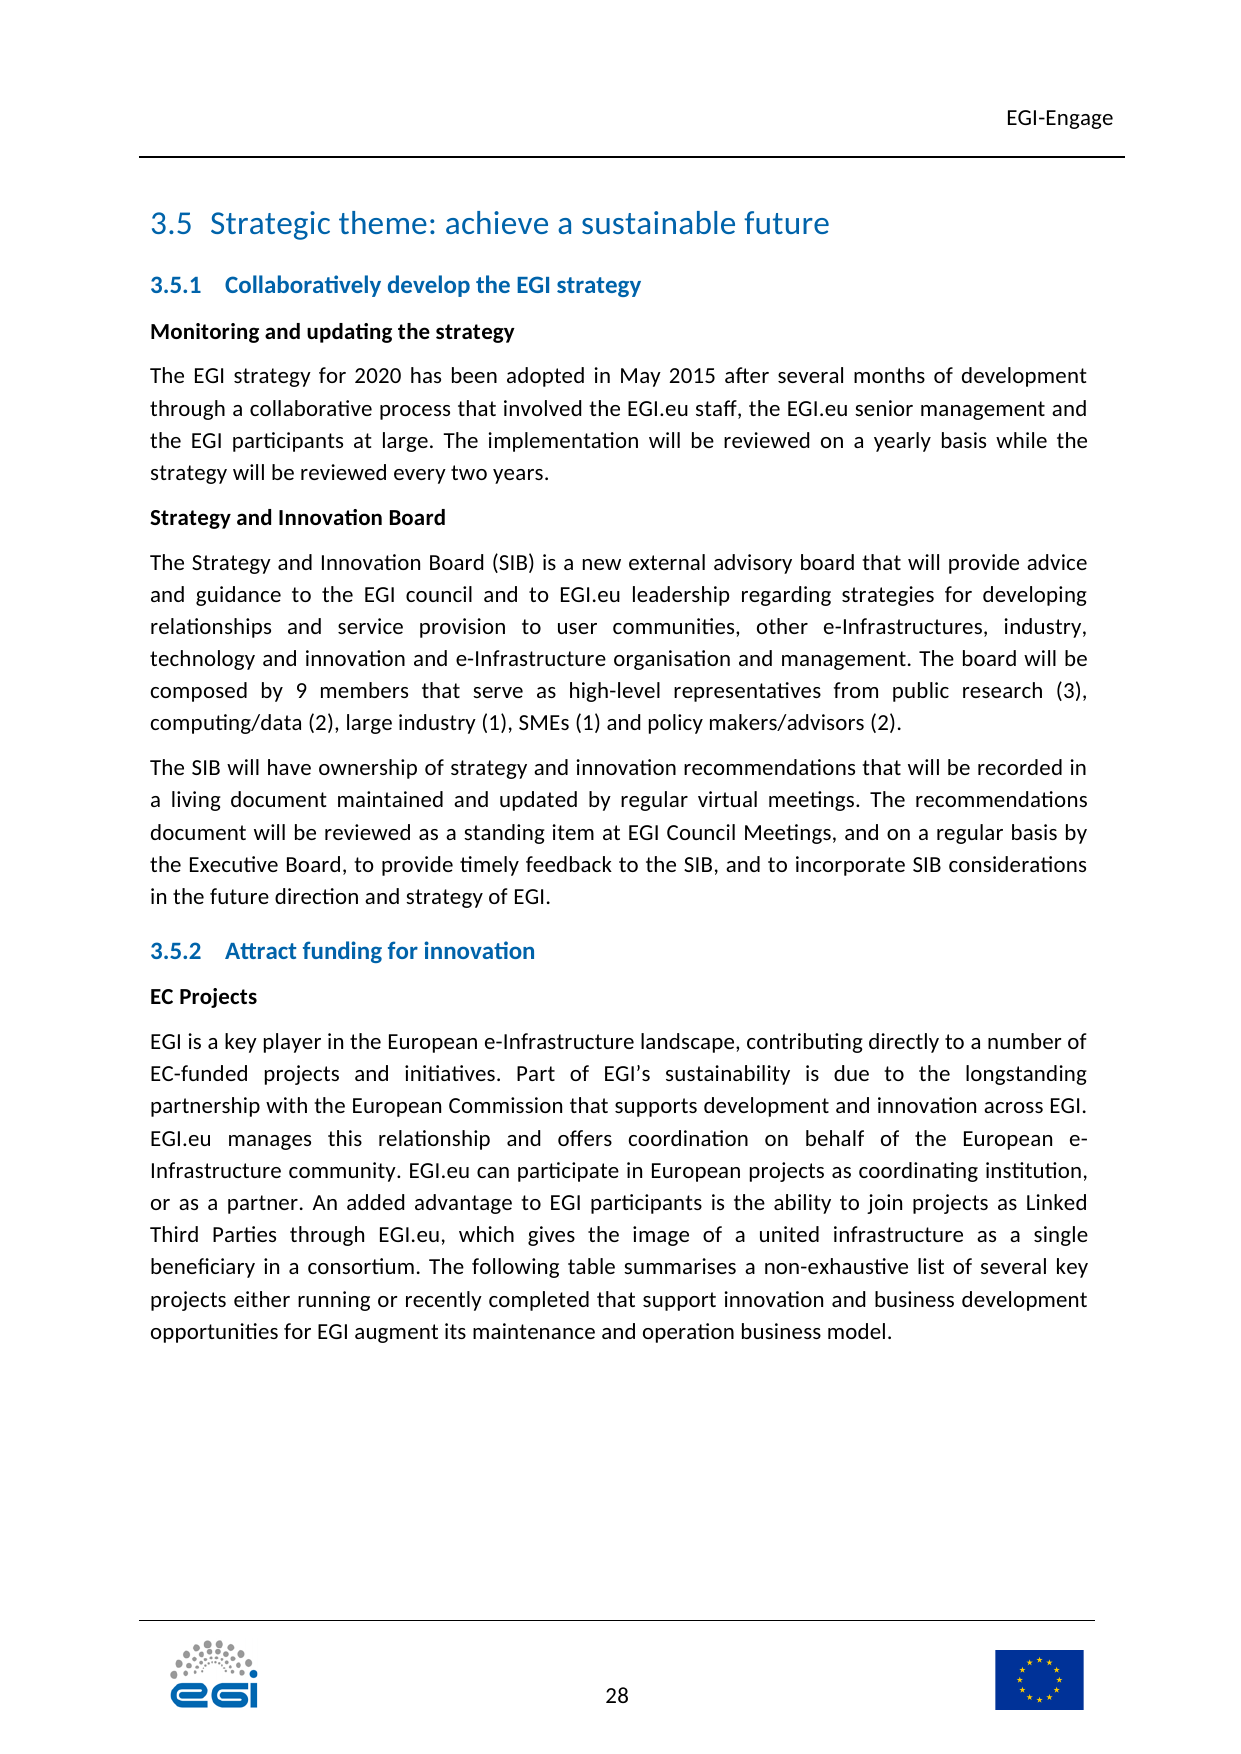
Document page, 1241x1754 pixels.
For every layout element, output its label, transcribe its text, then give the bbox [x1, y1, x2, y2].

text EGI is a key player in the European e-Infrastructure landscape, contributing directly to a number of EC-funded projects and initiatives. Part of EGI’s sustainability is due to the longstanding partnership with the European Commission that supports development and innovation across EGI. EGI.eu manages this relationship and offers coordination on behalf of the European e-Infrastructure community. EGI.eu can participate in European projects as coordinating institution, or as a partner. An added advantage to EGI participants is the ability to join projects as Linked Third Parties through EGI.eu, which gives the image of a united infrastructure as a single beneficiary in a consortium. The following table summarises a non-exhaustive list of several key projects either running or recently completed that support innovation and business development opportunities for EGI augment its maintenance and operation business model. [150, 1027, 1090, 1345]
subtitle Strategic theme: achieve a sustainable future [150, 202, 1090, 243]
text The Strategy and Innovation Board (SIB) is a new external advisory board that will provide advice and guidance to the EGI council and to EGI.eu leadership regarding strategies for developing relationships and service provision to user communities, other e-Infrastructures, industry, technology and innovation and e-Infrastructure organisation and management. The board will be composed by 9 members that serve as high-level representatives from public research (3), computing/data (2), large industry (1), SMEs (1) and policy makers/advisors (2). [150, 548, 1090, 737]
text Strategy and Innovation Board [150, 503, 1090, 531]
subtitle Collaboratively develop the EGI strategy [150, 269, 1090, 300]
picture [995, 1650, 1084, 1710]
picture [150, 1638, 276, 1710]
subtitle Attract funding for innovation [150, 935, 1090, 966]
text The EGI strategy for 2020 has been adopted in May 2015 after several months of development through a collaborative process that involved the EGI.eu staff, the EGI.eu senior management and the EGI participants at large. The implementation will be reviewed on a yearly basis while the strategy will be reviewed every two years. [150, 362, 1090, 486]
text Monitoring and updating the strategy [150, 317, 1090, 345]
text EC Projects [150, 982, 1090, 1011]
text The SIB will have ownership of strategy and innovation recommendations that will be recorded in a living document maintained and updated by regular virtual meetings. The recommendations document will be reviewed as a standing item at EGI Council Meetings, and on a regular basis by the Executive Board, to provide timely feedback to the SIB, and to incorporate SIB considerations in the future direction and strategy of EGI. [150, 753, 1090, 910]
